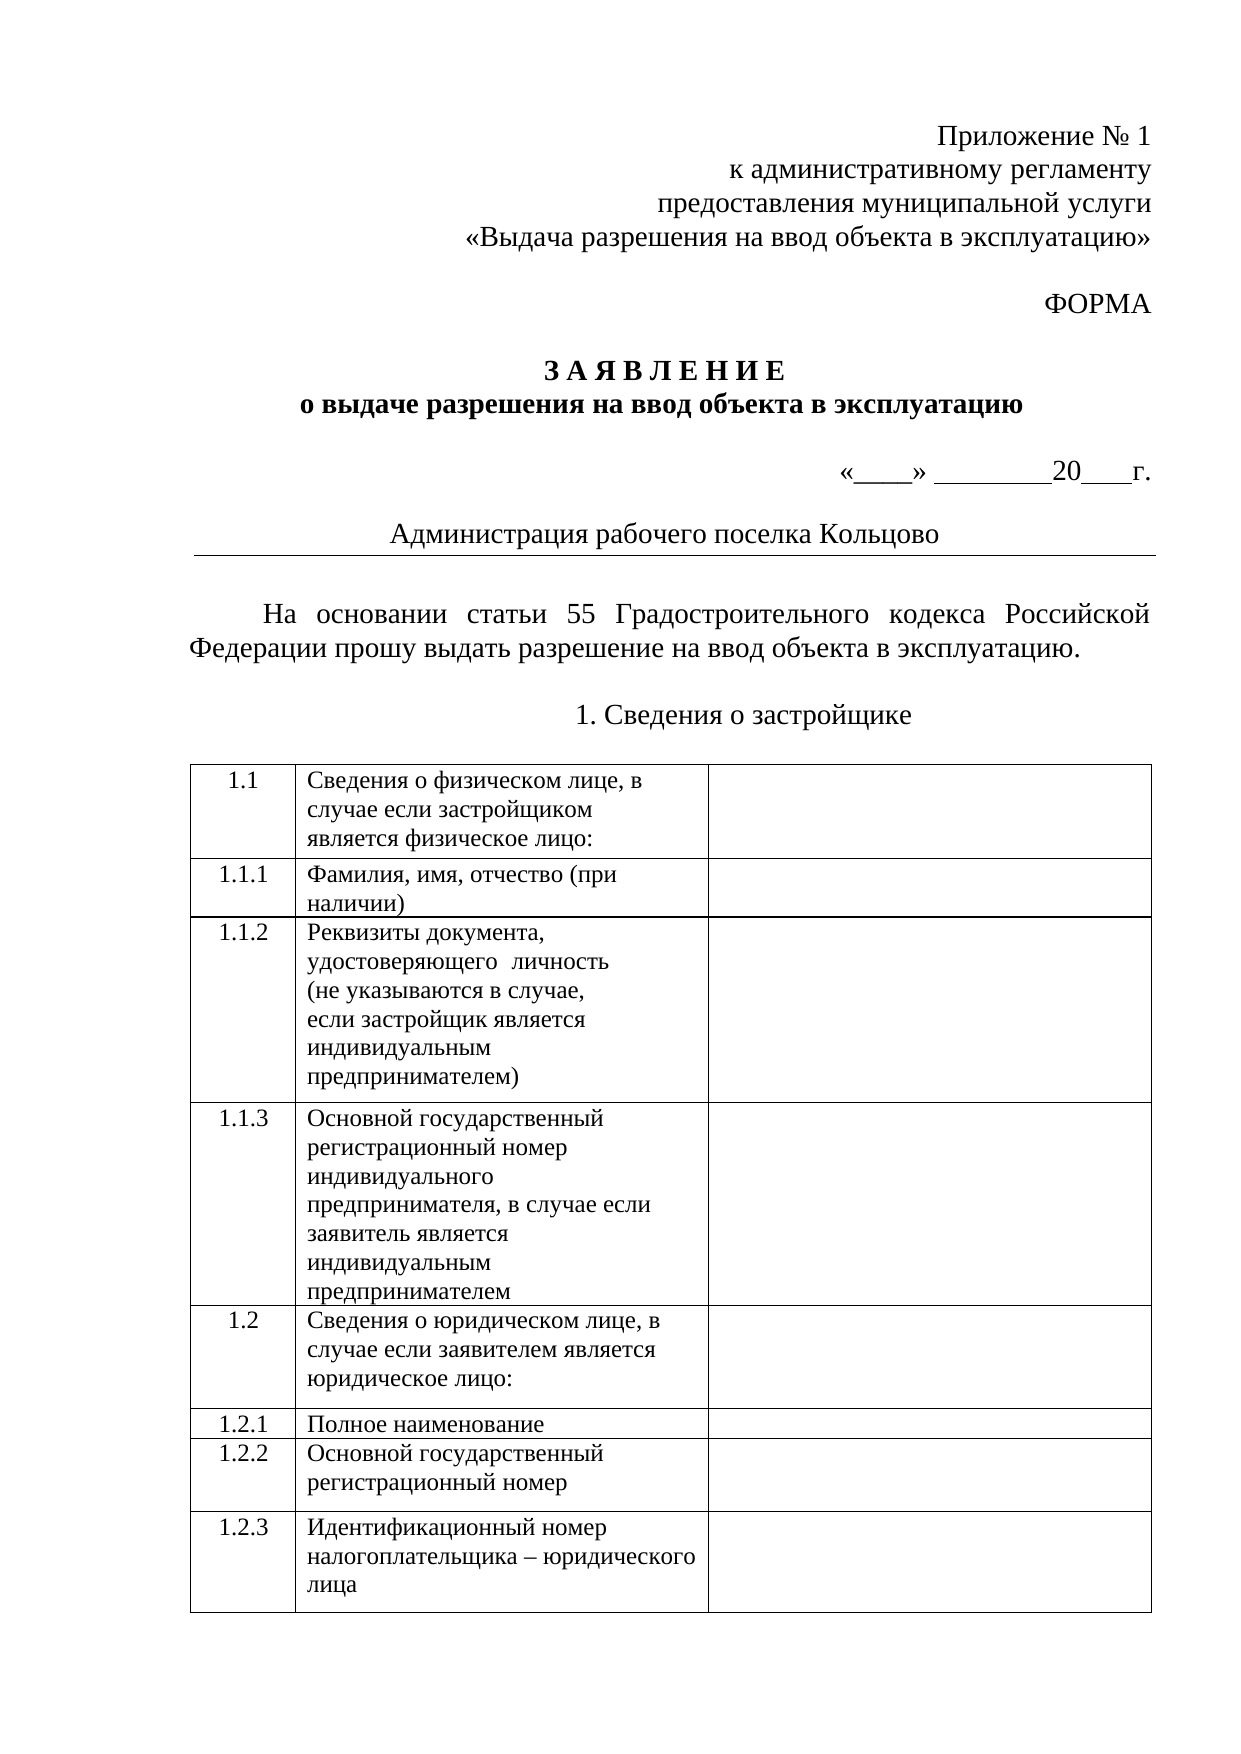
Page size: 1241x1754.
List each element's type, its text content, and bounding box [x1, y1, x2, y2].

text «____» 20 г. [177, 453, 1151, 487]
table_cell [709, 1512, 1151, 1612]
table_cell Идентификационный номер налогоплательщика – юридического лица [296, 1512, 708, 1612]
table_cell Полное наименование [296, 1409, 708, 1437]
table_cell Реквизиты документа, удостоверяющего личность (не указываются в случае, если застройщик является индивидуальным предпринимателем) [296, 918, 708, 1102]
table_cell Основной государственный регистрационный номер индивидуального предпринимателя, в случае если заявитель является индивидуальным предпринимателем [296, 1103, 708, 1304]
text На основании статьи 55 Градостроительного кодекса Российской Федерации прошу выдать разрешение на ввод объекта в эксплуатацию. [189, 597, 1151, 664]
table_header 1.1 [191, 765, 295, 858]
table_cell [709, 1103, 1151, 1304]
table_cell Сведения о юридическом лице, в случае если заявителем является юридическое лицо: [296, 1306, 708, 1408]
table_cell Фамилия, имя, отчество (при наличии) [296, 859, 708, 916]
table_cell 1.1.1 [191, 859, 295, 916]
table_cell 1.2.3 [191, 1512, 295, 1612]
table_cell [709, 859, 1151, 916]
table_cell [709, 918, 1151, 1102]
text о выдаче разрешения на ввод объекта в эксплуатацию [194, 386, 1129, 420]
table_cell 1.2 [191, 1306, 295, 1408]
text Приложение № 1 [768, 118, 1151, 152]
table_cell 1.2.1 [191, 1409, 295, 1437]
text предоставления муниципальной услуги [177, 185, 1151, 219]
table_cell 1.1.3 [191, 1103, 295, 1304]
table_cell 1.2.2 [191, 1439, 295, 1511]
list Сведения о застройщике [575, 697, 1152, 731]
table_cell Основной государственный регистрационный номер [296, 1439, 708, 1511]
text к административному регламенту [723, 152, 1151, 185]
table_cell [709, 1439, 1151, 1511]
table_header Сведения о физическом лице, в случае если застройщиком является физическое лицо: [296, 765, 708, 858]
table_header [709, 765, 1151, 858]
subtitle З А Я В Л Е Н И Е [205, 353, 1124, 386]
text Администрация рабочего поселка Кольцово [177, 516, 1152, 549]
text «Выдача разрешения на ввод объекта в эксплуатацию» [177, 219, 1151, 252]
table_cell [709, 1409, 1151, 1437]
table_cell 1.1.2 [191, 918, 295, 1102]
text ФОРМА [177, 286, 1151, 319]
table_cell [709, 1306, 1151, 1408]
